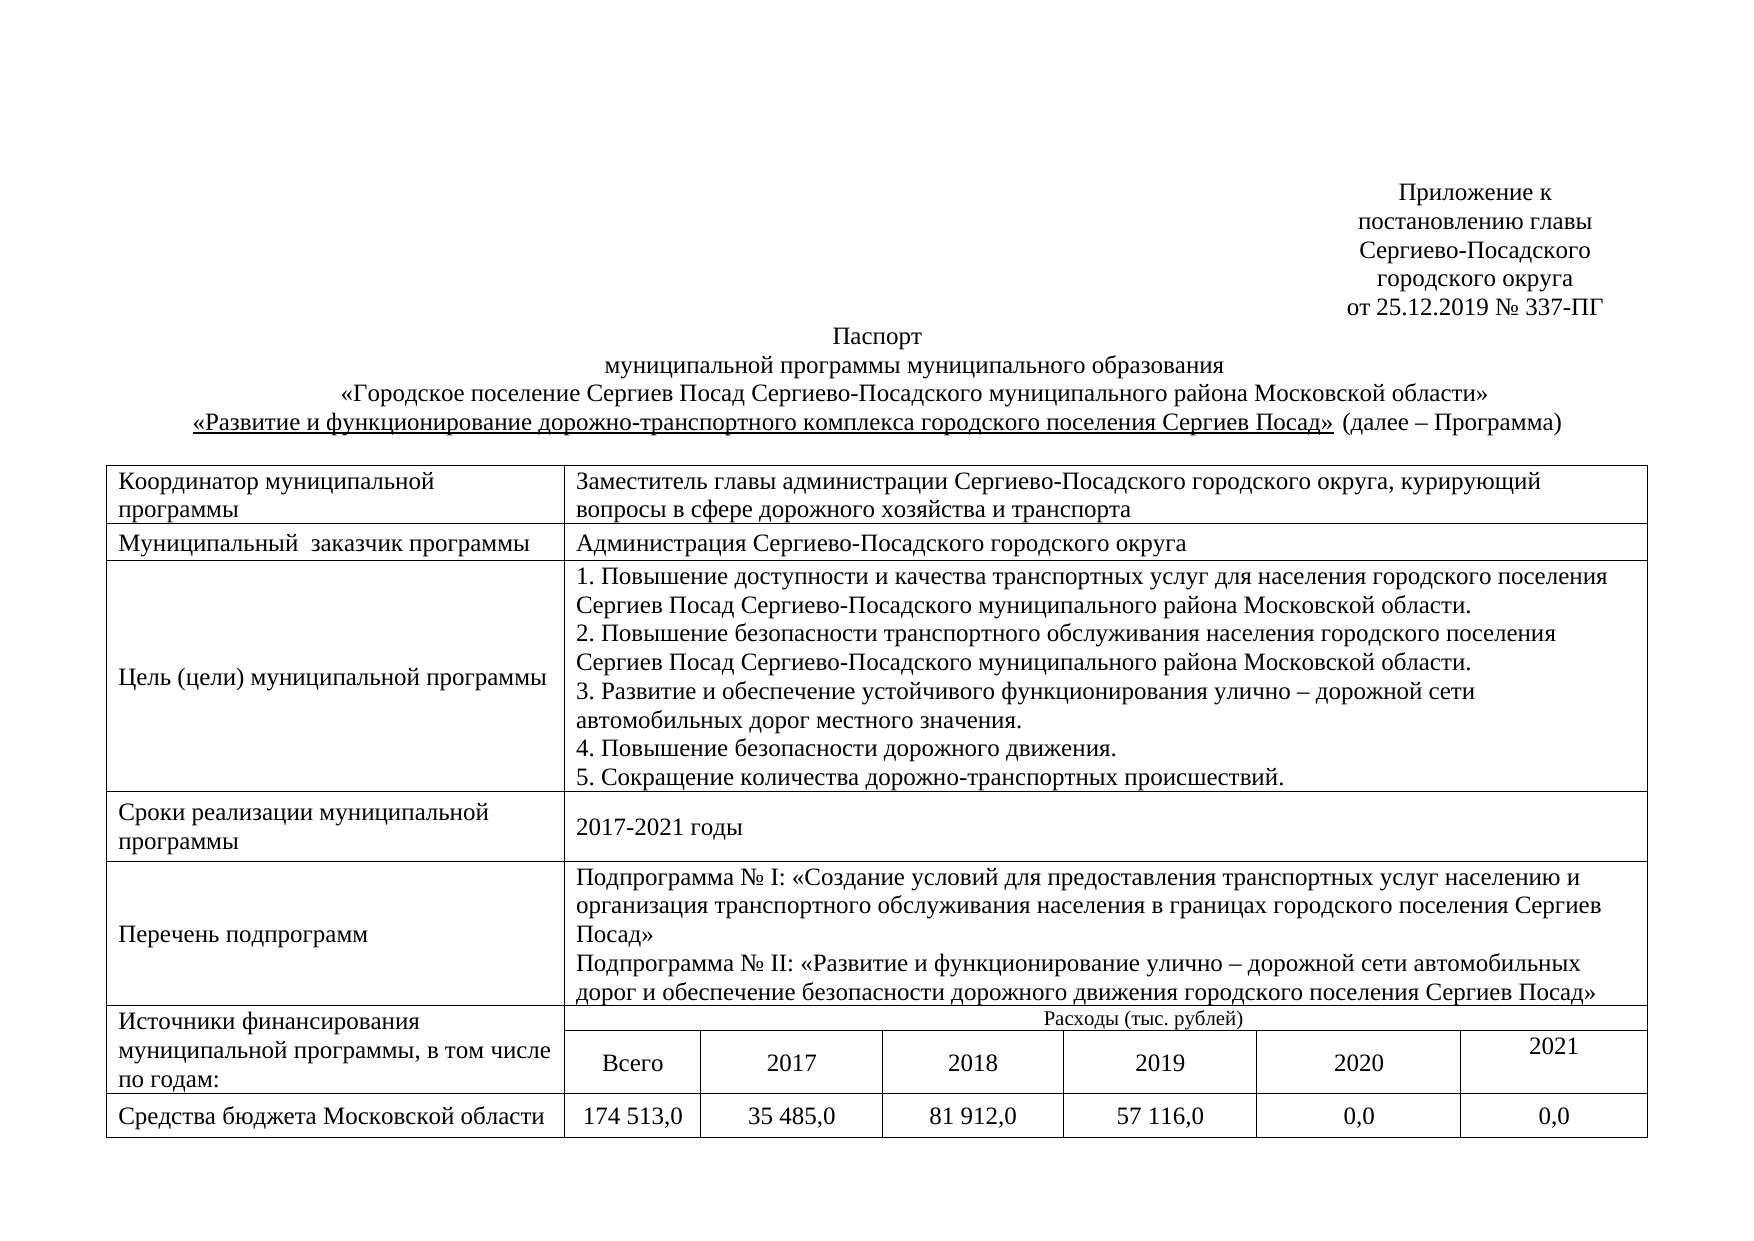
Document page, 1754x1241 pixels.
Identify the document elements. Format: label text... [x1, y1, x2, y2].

text Паспорт [118, 321, 1636, 350]
table_cell 2021 [1461, 1031, 1647, 1093]
table_header Заместитель главы администрации Сергиево-Посадского городского округа, курирующий вопросы в сфере дорожного хозяйства и транспорта [565, 466, 1647, 523]
table_cell 0,0 [1257, 1094, 1460, 1137]
table_cell 2017 [701, 1031, 882, 1093]
table_cell Подпрограмма № I: «Создание условий для предоставления транспортных услуг населению и организация транспортного обслуживания населения в границах городского поселения Сергиев Посад» Подпрограмма № II: «Развитие и функционирование улично – дорожной сети автомобильных дорог и обеспечение безопасности дорожного движения городского поселения Сергиев Посад» [565, 862, 1647, 1005]
text Сергиево-Посадского [118, 235, 1636, 263]
table_cell 1. Повышение доступности и качества транспортных услуг для населения городского поселения Сергиев Посад Сергиево-Посадского муниципального района Московской области. 2. Повышение безопасности транспортного обслуживания населения городского поселения Сергиев Посад Сергиево-Посадского муниципального района Московской области. 3. Развитие и обеспечение устойчивого функционирования улично – дорожной сети автомобильных дорог местного значения. 4. Повышение безопасности дорожного движения. 5. Сокращение количества дорожно-транспортных происшествий. [565, 561, 1647, 791]
table_cell 57 116,0 [1064, 1094, 1256, 1137]
text «Развитие и функционирование дорожно-транспортного комплекса городского поселения Сергиев Посад» (далее – Программа) [118, 407, 1636, 436]
table_cell Цель (цели) муниципальной программы [107, 561, 564, 791]
table_cell Перечень подпрограмм [107, 862, 564, 1005]
table_cell 35 485,0 [701, 1094, 882, 1137]
table_cell Сроки реализации муниципальной программы [107, 792, 564, 861]
table_cell 0,0 [1461, 1094, 1647, 1137]
text «Городское поселение Сергиев Посад Сергиево-Посадского муниципального района Московской области» [118, 378, 1636, 407]
table_header Координатор муниципальной программы [107, 466, 564, 523]
table_cell 2019 [1064, 1031, 1256, 1093]
text городского округа [118, 263, 1636, 292]
text муниципальной программы муниципального образования [118, 350, 1636, 378]
table_cell 2020 [1257, 1031, 1460, 1093]
table_cell Источники финансирования муниципальной программы, в том числе по годам: [107, 1006, 564, 1093]
text постановлению главы [118, 206, 1636, 235]
table_cell Муниципальный заказчик программы [107, 524, 564, 560]
table_cell Администрация Сергиево-Посадского городского округа [565, 524, 1647, 560]
table_cell Средства бюджета Московской области [107, 1094, 564, 1137]
table_cell Расходы (тыс. рублей) [565, 1006, 1647, 1030]
text Приложение к [118, 177, 1636, 206]
table_cell 174 513,0 [565, 1094, 700, 1137]
table_cell 81 912,0 [883, 1094, 1063, 1137]
table_cell 2018 [883, 1031, 1063, 1093]
table_cell Всего [565, 1031, 700, 1093]
table_cell 2017-2021 годы [565, 792, 1647, 861]
text от 25.12.2019 № 337-ПГ [118, 292, 1636, 321]
